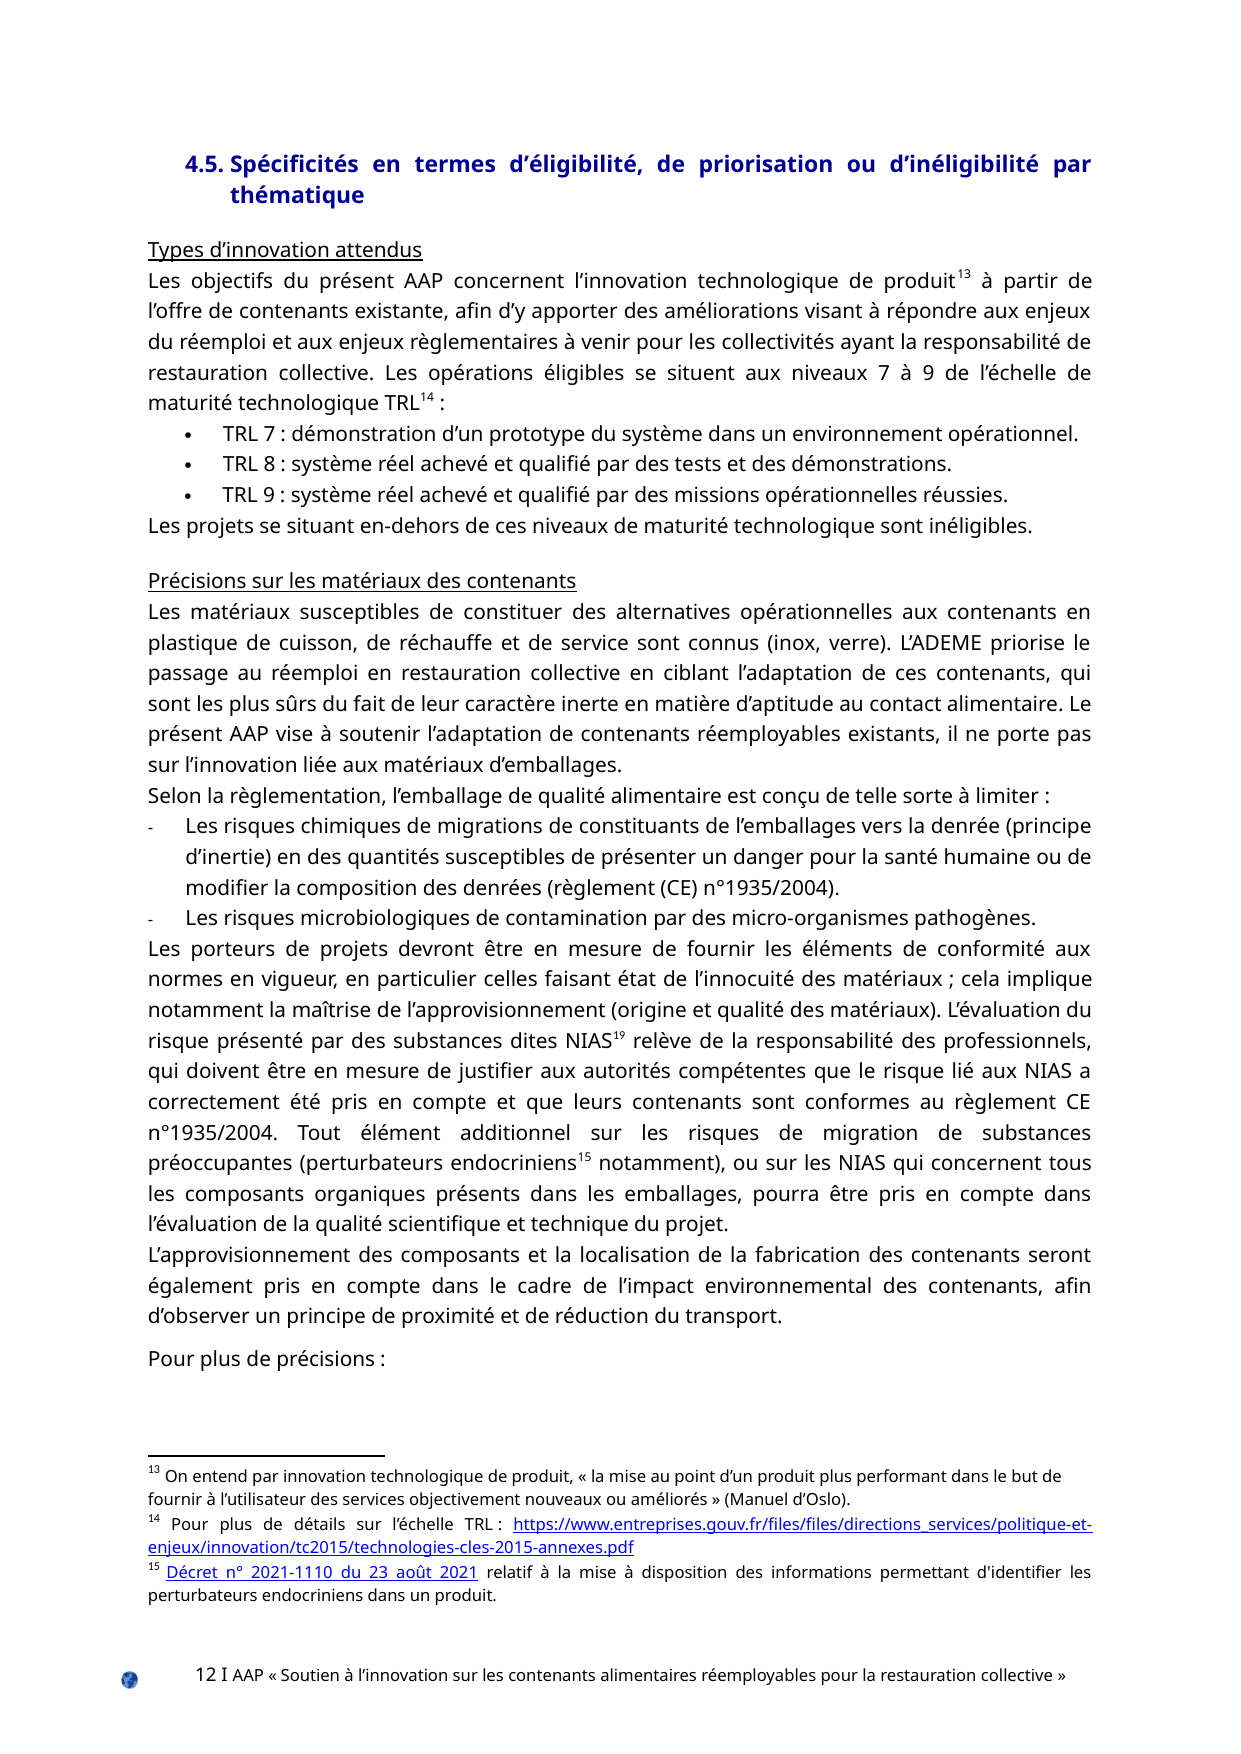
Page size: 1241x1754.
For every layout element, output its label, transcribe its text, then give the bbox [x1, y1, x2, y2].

list TRL 8 : système réel achevé et qualifié par des tests et des démonstrations. [185, 449, 1093, 478]
text Les porteurs de projets devront être en mesure de fournir les éléments de conformité aux normes en vigueur, en particulier celles faisant état de l’innocuité des matériaux ; cela implique notamment la maîtrise de l’approvisionnement (origine et qualité des matériaux). L’évaluation du risque présenté par des substances dites NIAS19 relève de la responsabilité des professionnels, qui doivent être en mesure de justifier aux autorités compétentes que le risque lié aux NIAS a correctement été pris en compte et que leurs contenants sont conformes au règlement CE n°1935/2004. Tout élément additionnel sur les risques de migration de substances préoccupantes (perturbateurs endocriniens notamment), ou sur les NIAS qui concernent tous les composants organiques présents dans les emballages, pourra être pris en compte dans l’évaluation de la qualité scientifique et technique du projet. [148, 934, 1093, 1238]
text Types d’innovation attendus [148, 235, 1093, 263]
list Les risques chimiques de migrations de constituants de l’emballages vers la denrée (principe d’inertie) en des quantités susceptibles de présenter un danger pour la santé humaine ou de modifier la composition des denrées (règlement (CE) n°1935/2004). [148, 811, 1093, 901]
subtitle Spécificités en termes d’éligibilité, de priorisation ou d’inéligibilité par thématique [185, 148, 1093, 210]
picture [121, 1671, 138, 1689]
text Précisions sur les matériaux des contenants [148, 566, 1093, 595]
text Les projets se situant en-dehors de ces niveaux de maturité technologique sont inéligibles. [148, 511, 1093, 539]
list TRL 9 : système réel achevé et qualifié par des missions opérationnelles réussies. [185, 480, 1093, 508]
text Selon la règlementation, l’emballage de qualité alimentaire est conçu de telle sorte à limiter : [148, 781, 1093, 809]
text L’approvisionnement des composants et la localisation de la fabrication des contenants seront également pris en compte dans le cadre de l’impact environnemental des contenants, afin d’observer un principe de proximité et de réduction du transport. [148, 1240, 1093, 1330]
text Les matériaux susceptibles de constituer des alternatives opérationnelles aux contenants en plastique de cuisson, de réchauffe et de service sont connus (inox, verre). L’ADEME priorise le passage au réemploi en restauration collective en ciblant l’adaptation de ces contenants, qui sont les plus sûrs du fait de leur caractère inerte en matière d’aptitude au contact alimentaire. Le présent AAP vise à soutenir l’adaptation de contenants réemployables existants, il ne porte pas sur l’innovation liée aux matériaux d’emballages. [148, 597, 1093, 778]
list Les risques microbiologiques de contamination par des micro-organismes pathogènes. [148, 903, 1093, 932]
text Pour plus de précisions : [148, 1344, 1093, 1373]
list TRL 7 : démonstration d’un prototype du système dans un environnement opérationnel. [185, 419, 1093, 447]
text Les objectifs du présent AAP concernent l’innovation technologique de produit à partir de l’offre de contenants existante, afin d’y apporter des améliorations visant à répondre aux enjeux du réemploi et aux enjeux règlementaires à venir pour les collectivités ayant la responsabilité de restauration collective. Les opérations éligibles se situent aux niveaux 7 à 9 de l’échelle de maturité technologique TRL : [148, 266, 1093, 417]
